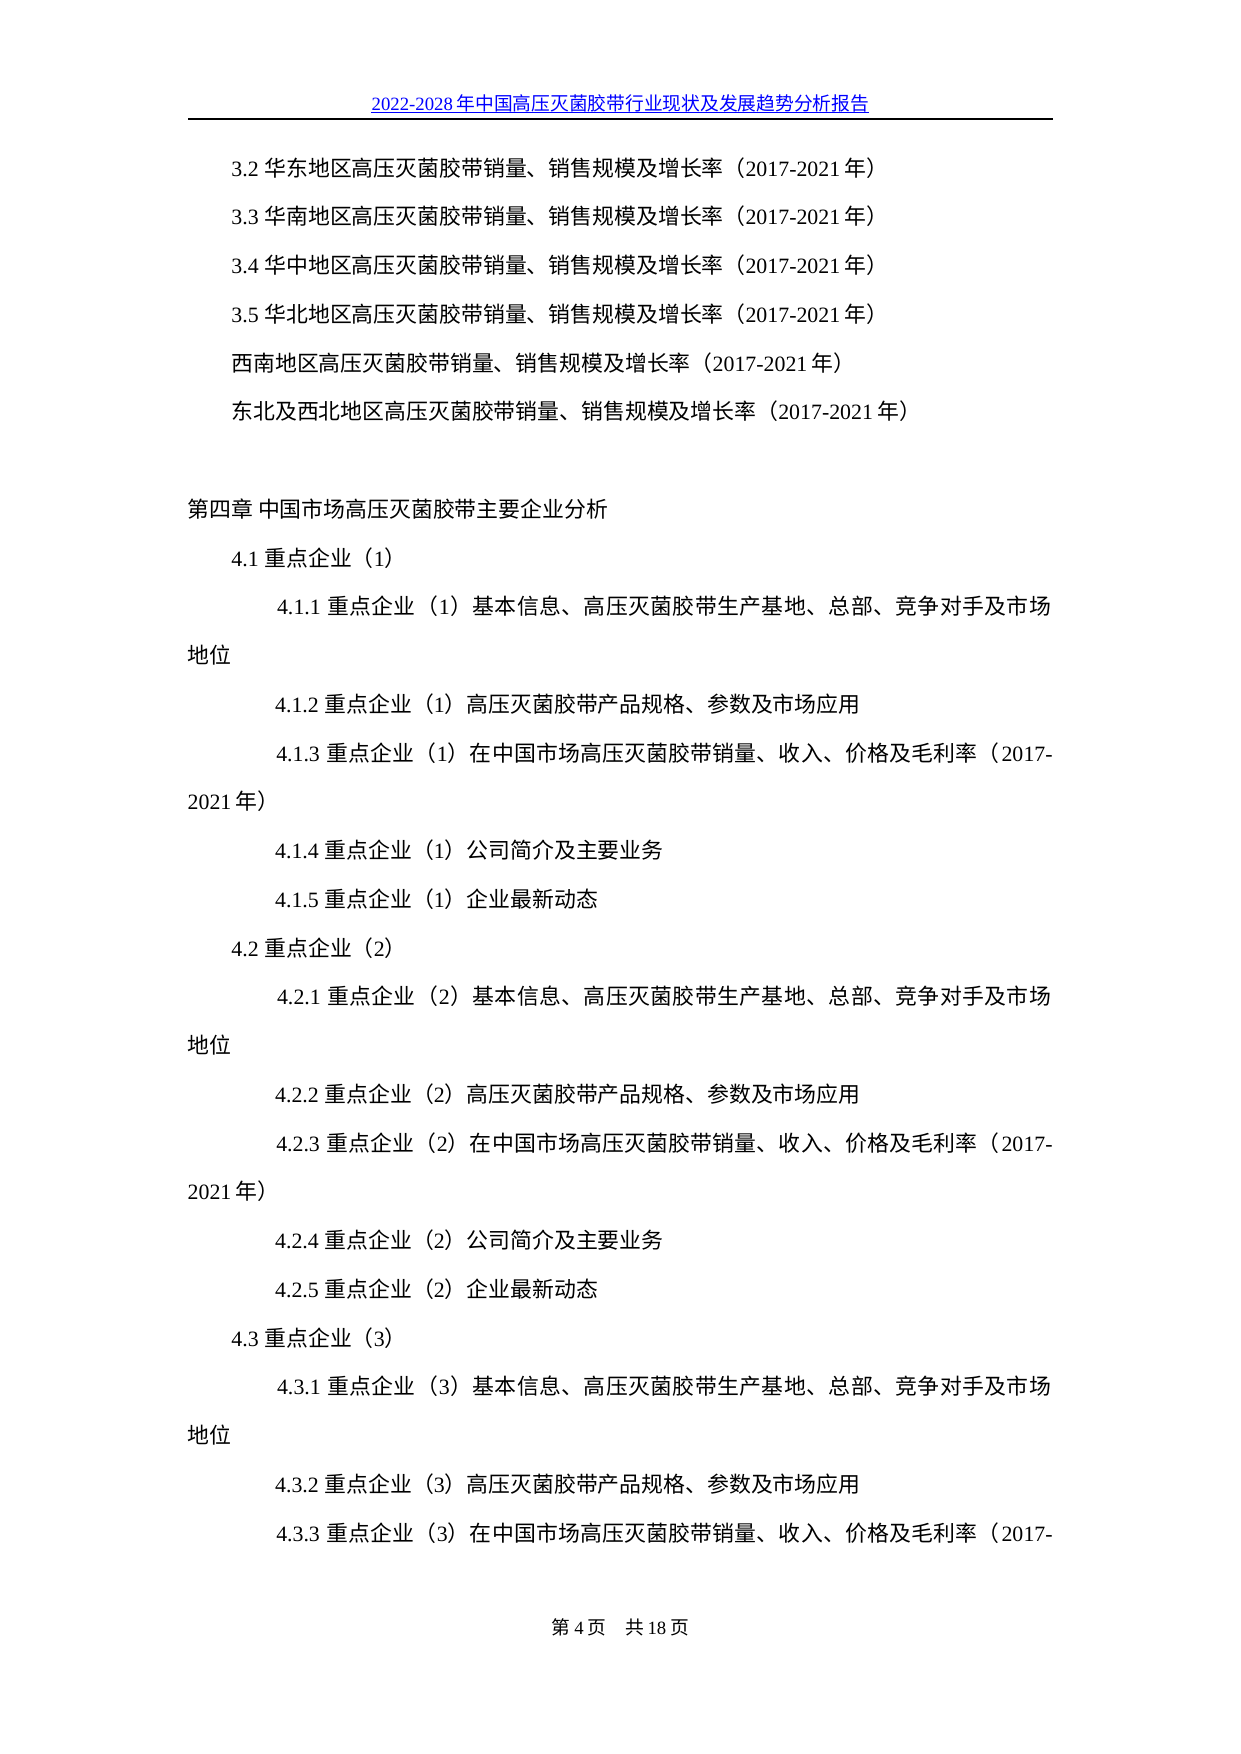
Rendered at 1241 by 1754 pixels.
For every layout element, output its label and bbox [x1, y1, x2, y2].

text [187, 150, 1053, 1548]
